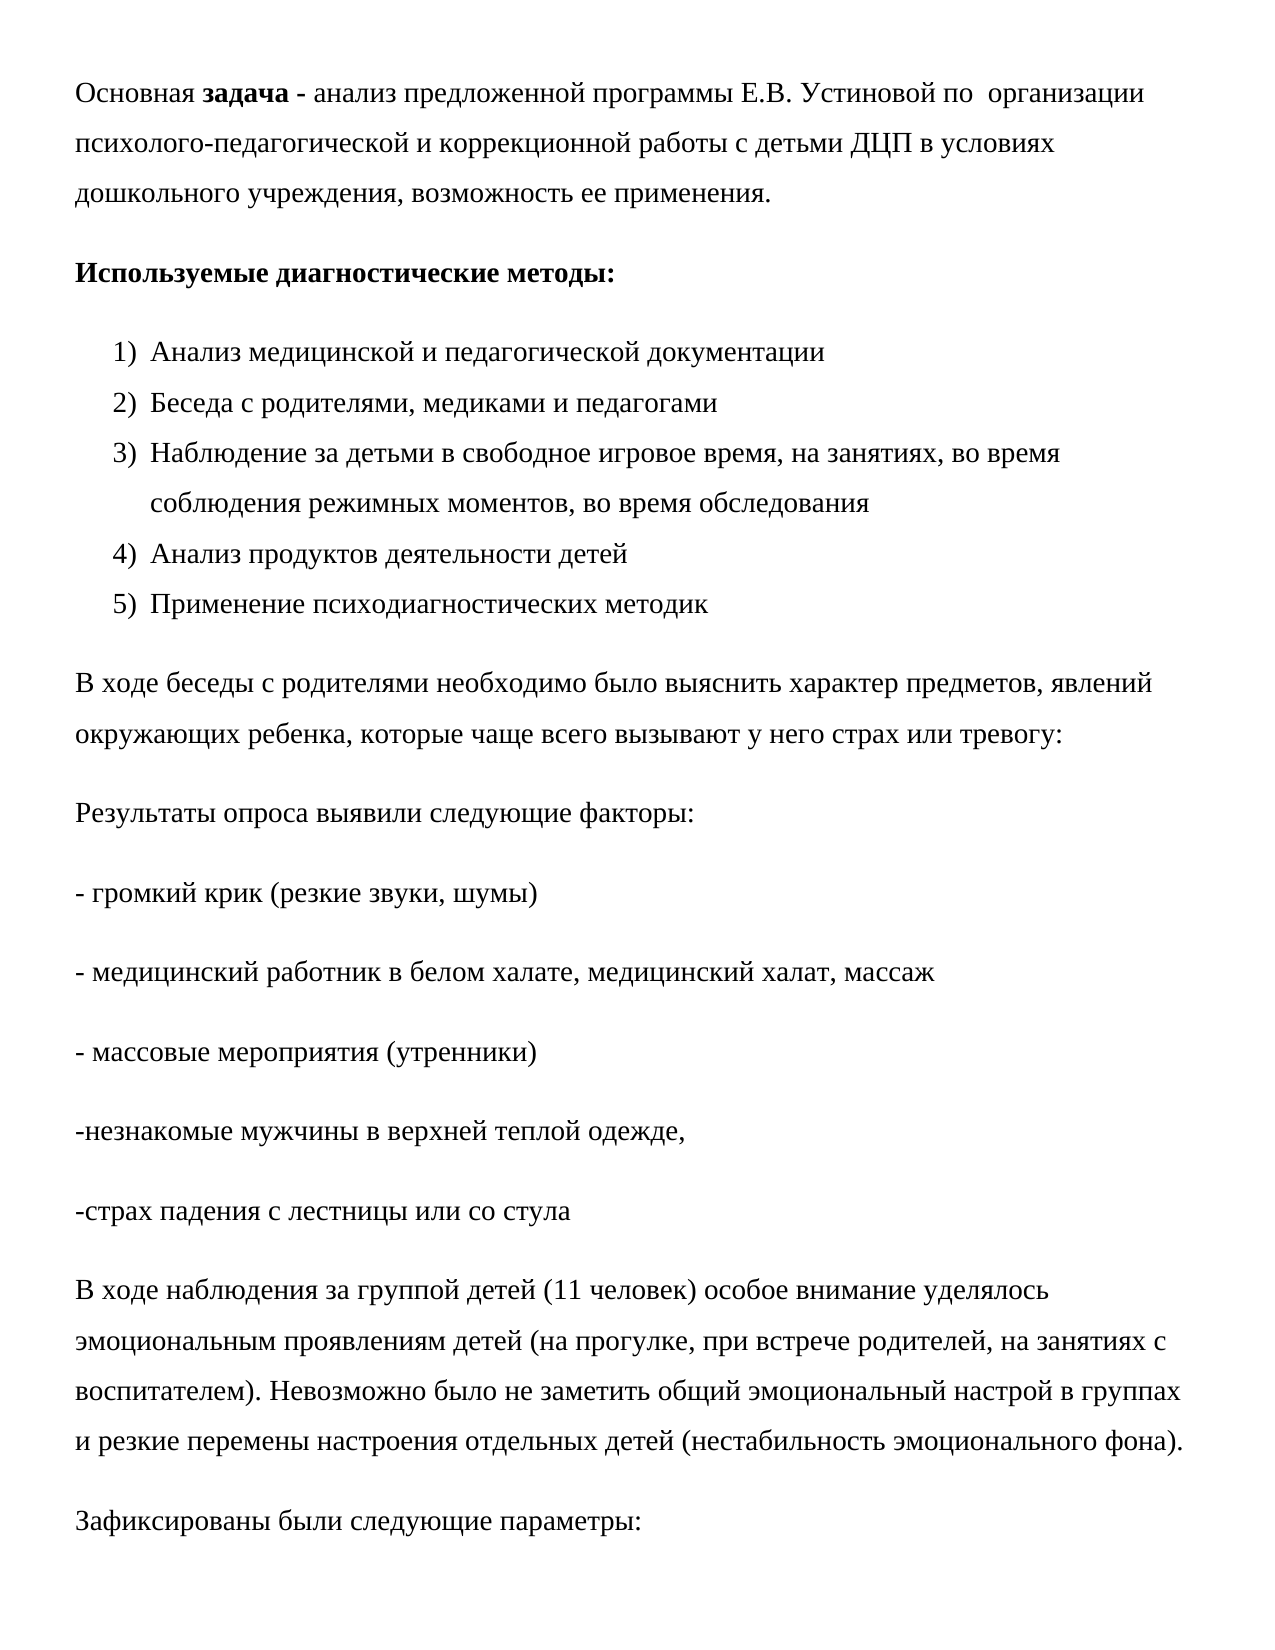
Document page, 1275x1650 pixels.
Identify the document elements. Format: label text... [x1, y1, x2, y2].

list Наблюдение за детьми в свободное игровое время, на занятиях, во время соблюдения режимных моментов, во время обследования [112, 435, 1200, 519]
text В ходе беседы с родителями необходимо было выяснить характер предметов, явлений окружающих ребенка, которые чаще всего вызывают у него страх или тревогу: [75, 666, 1200, 749]
list Анализ медицинской и педагогической документации [112, 334, 1200, 368]
text Результаты опроса выявили следующие факторы: [75, 795, 1200, 829]
list Анализ продуктов деятельности детей [112, 536, 1200, 569]
text В ходе наблюдения за группой детей (11 человек) особое внимание уделялось эмоциональным проявлениям детей (на прогулке, при встрече родителей, на занятиях с воспитателем). Невозможно было не заметить общий эмоциональный настрой в группах и резкие перемены настроения отдельных детей (нестабильность эмоционального фона). [75, 1272, 1200, 1457]
text - медицинский работник в белом халате, медицинский халат, массаж [75, 954, 1200, 988]
text -незнакомые мужчины в верхней теплой одежде, [75, 1113, 1200, 1147]
text -страх падения с лестницы или со стула [75, 1193, 1200, 1226]
text - громкий крик (резкие звуки, шумы) [75, 875, 1200, 908]
text - массовые мероприятия (утренники) [75, 1034, 1200, 1067]
text Используемые диагностические методы: [75, 255, 1200, 289]
list Применение психодиагностических методик [112, 586, 1200, 620]
text Основная задача - анализ предложенной программы Е.В. Устиновой по организации психолого-педагогической и коррекционной работы с детьми ДЦП в условиях дошкольного учреждения, возможность ее применения. [75, 75, 1200, 209]
list Беседа с родителями, медиками и педагогами [112, 385, 1200, 418]
text Зафиксированы были следующие параметры: [75, 1503, 1200, 1536]
